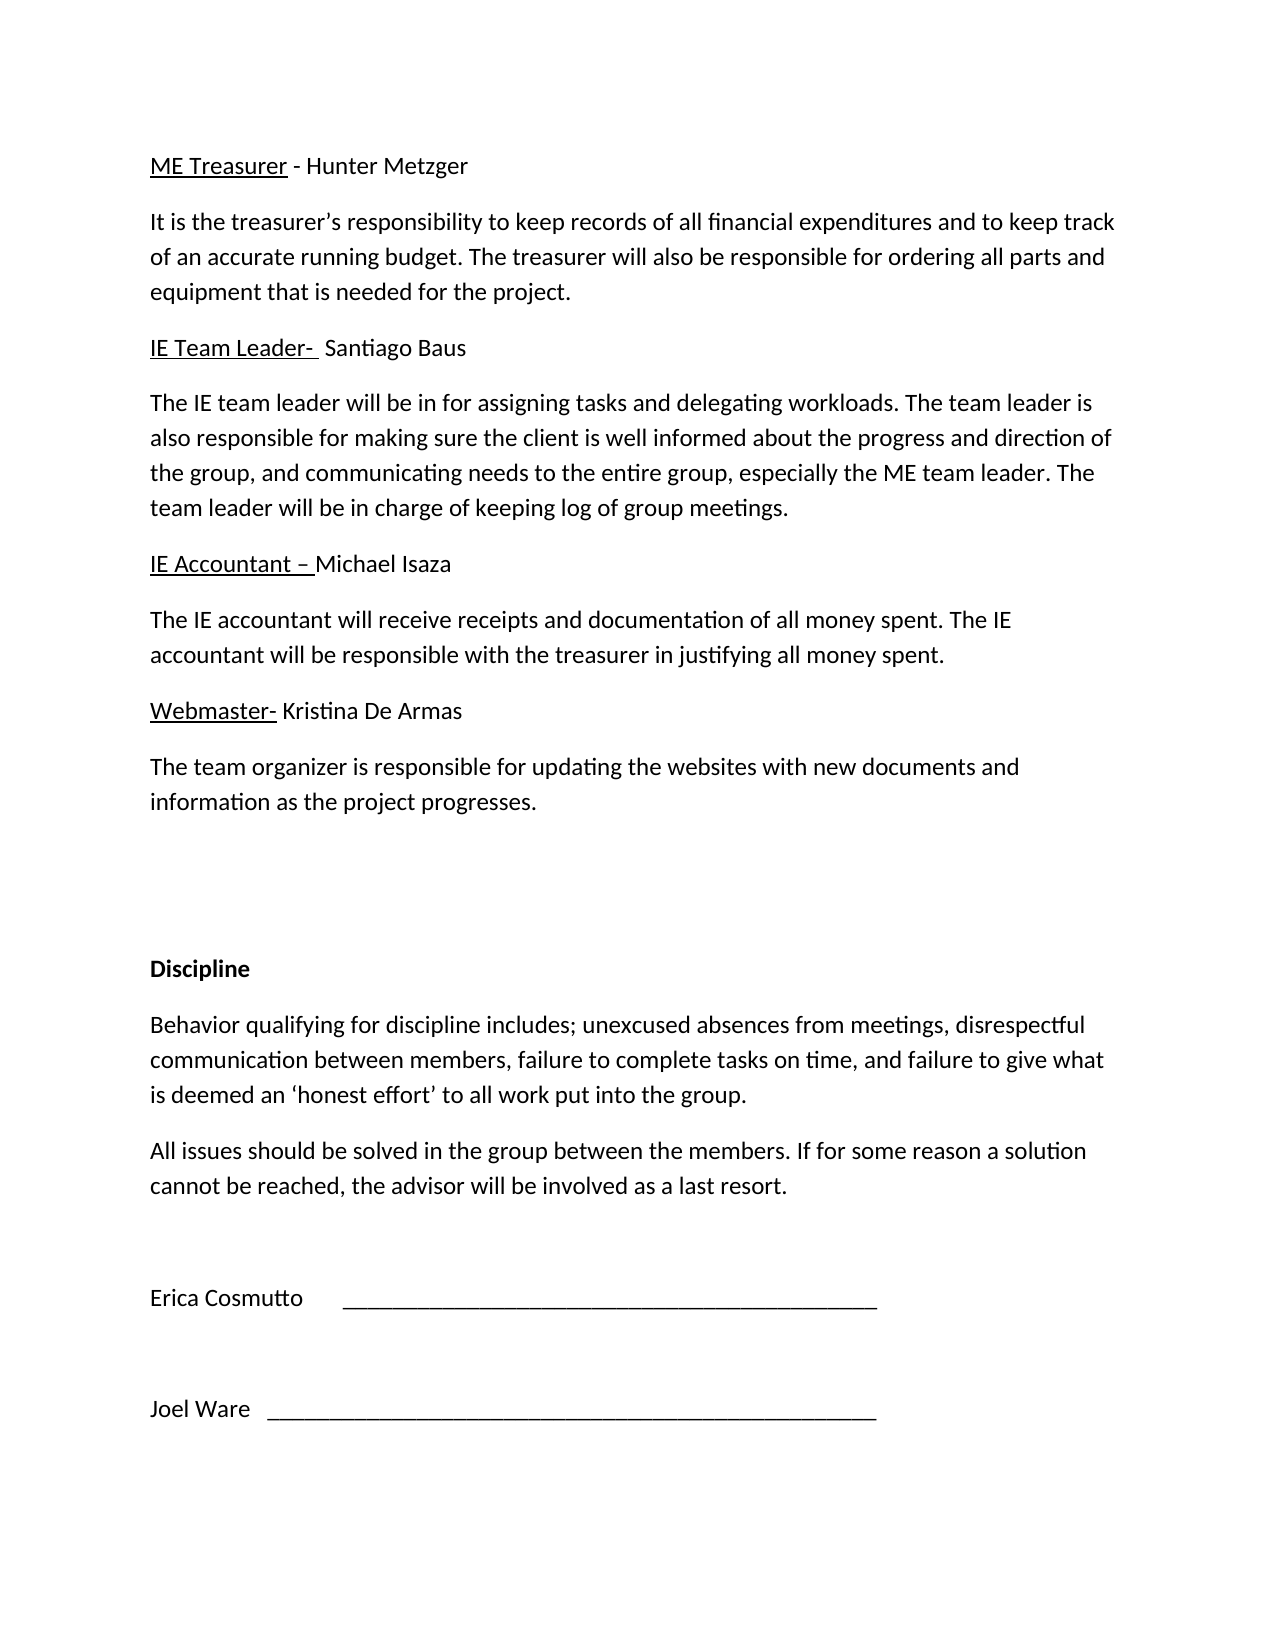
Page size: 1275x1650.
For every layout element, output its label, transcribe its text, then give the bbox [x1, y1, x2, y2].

text The IE accountant will receive receipts and documentation of all money spent. The IE accountant will be responsible with the treasurer in justifying all money spent. [150, 604, 1125, 670]
text All issues should be solved in the group between the members. If for some reason a solution cannot be reached, the advisor will be involved as a last resort. [150, 1135, 1125, 1201]
text ME Treasurer - Hunter Metzger [150, 150, 1125, 181]
text It is the treasurer’s responsibility to keep records of all financial expenditures and to keep track of an accurate running budget. The treasurer will also be responsible for ordering all parts and equipment that is needed for the project. [150, 206, 1125, 306]
text Joel Ware _________________________________________________ [150, 1393, 1125, 1424]
text IE Team Leader- Santiago Baus [150, 332, 1125, 362]
text The team organizer is responsible for updating the websites with new documents and information as the project progresses. [150, 751, 1125, 816]
text Erica Cosmutto ___________________________________________ [150, 1282, 1125, 1312]
text The IE team leader will be in for assigning tasks and delegating workloads. The team leader is also responsible for making sure the client is well informed about the progress and direction of the group, and communicating needs to the entire group, especially the ME team leader. The team leader will be in charge of keeping log of group meetings. [150, 387, 1125, 523]
text Webmaster- Kristina De Armas [150, 695, 1125, 726]
text Discipline [150, 953, 1125, 984]
text IE Accountant – Michael Isaza [150, 548, 1125, 579]
text Behavior qualifying for discipline includes; unexcused absences from meetings, disrespectful communication between members, failure to complete tasks on time, and failure to give what is deemed an ‘honest effort’ to all work put into the group. [150, 1009, 1125, 1110]
